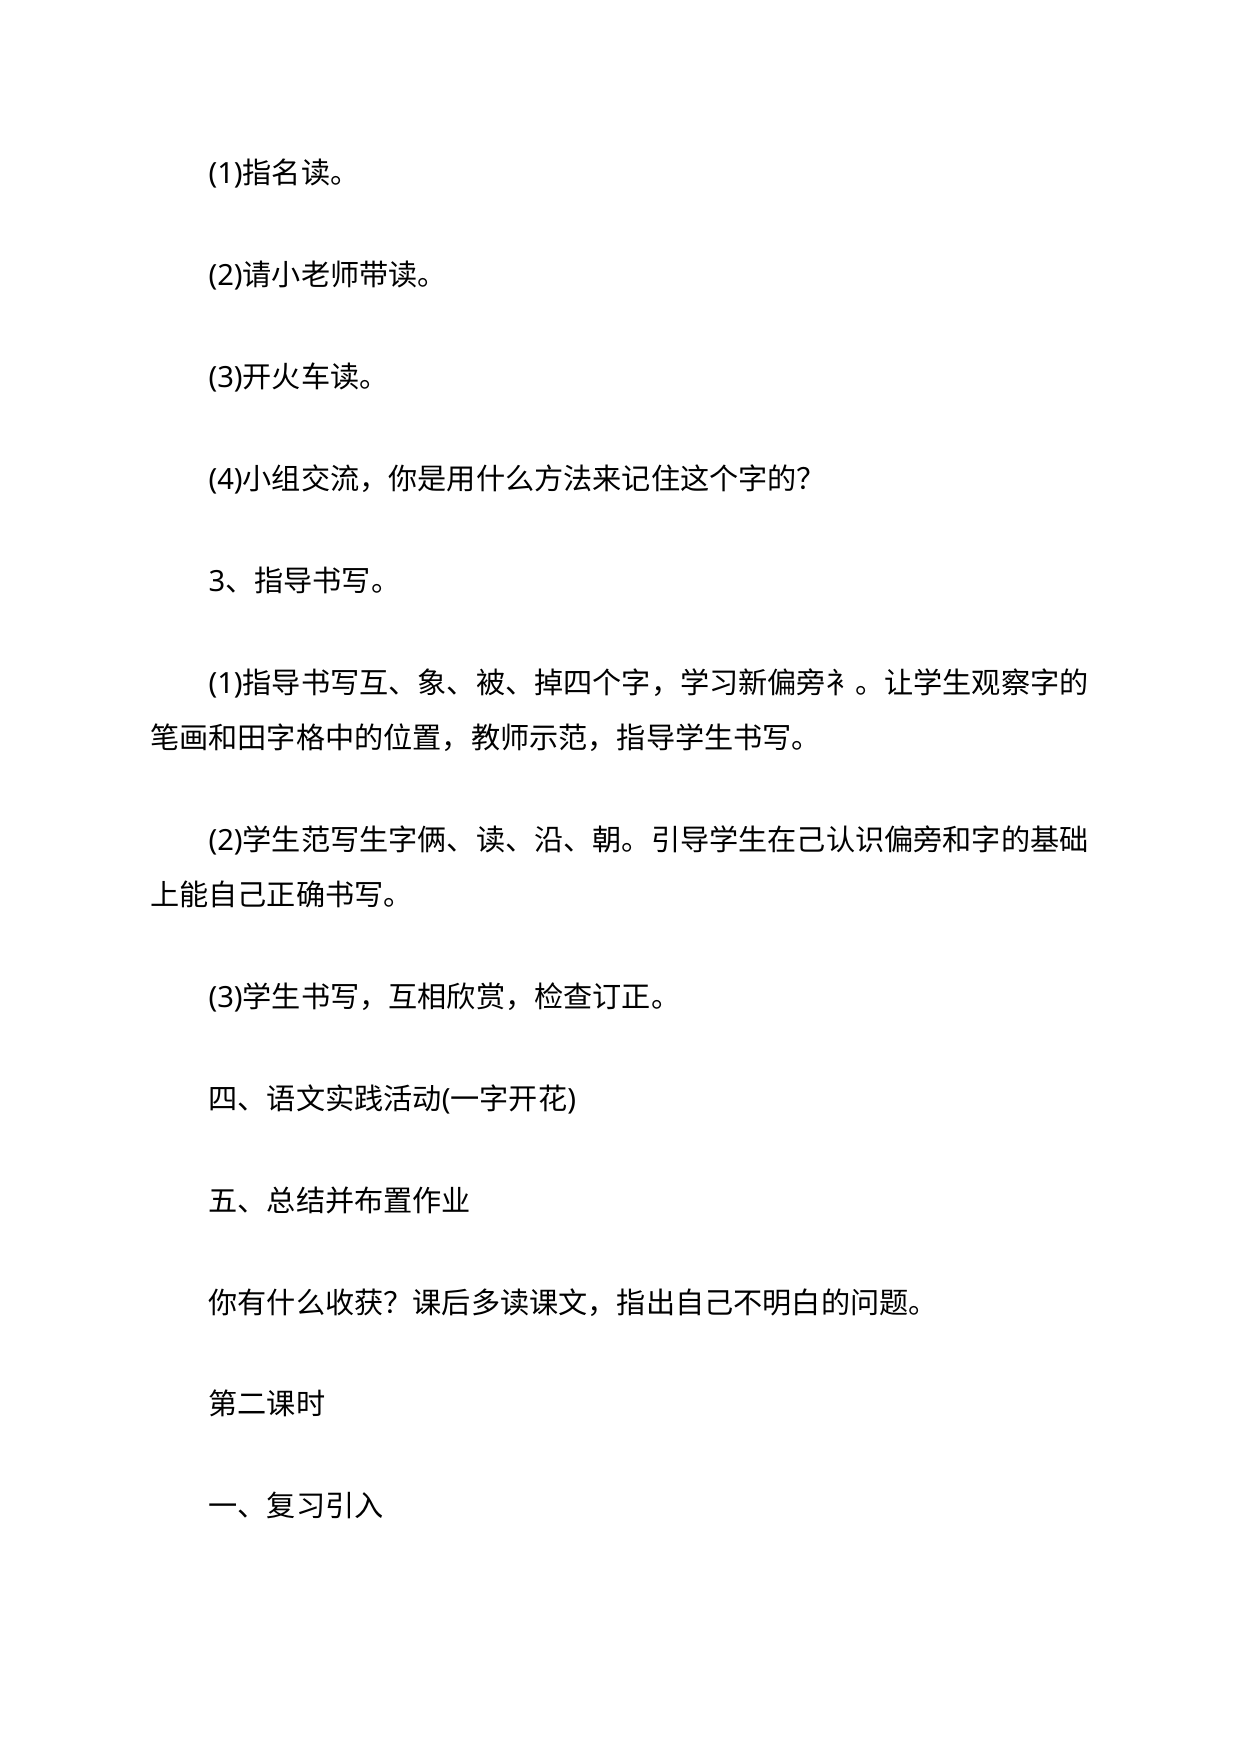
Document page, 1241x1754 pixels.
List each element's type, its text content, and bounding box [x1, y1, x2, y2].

text (3)开火车读。 [150, 354, 1090, 396]
text 五、总结并布置作业 [150, 1177, 1090, 1220]
text 一、复习引入 [150, 1483, 1090, 1525]
text (2)学生范写生字俩、读、沿、朝。引导学生在己认识偏旁和字的基础上能自己正确书写。 [150, 817, 1090, 914]
text 3、指导书写。 [150, 558, 1090, 600]
text (2)请小老师带读。 [150, 252, 1090, 294]
text 你有什么收获？课后多读课文，指出自己不明白的问题。 [150, 1279, 1090, 1321]
text 第二课时 [150, 1381, 1090, 1423]
text (1)指名读。 [150, 150, 1090, 192]
text (4)小组交流，你是用什么方法来记住这个字的？ [150, 456, 1090, 498]
text (3)学生书写，互相欣赏，检查订正。 [150, 973, 1090, 1016]
text (1)指导书写互、象、被、掉四个字，学习新偏旁衤。让学生观察字的笔画和田字格中的位置，教师示范，指导学生书写。 [150, 660, 1090, 757]
text 四、语文实践活动(一字开花) [150, 1075, 1090, 1118]
